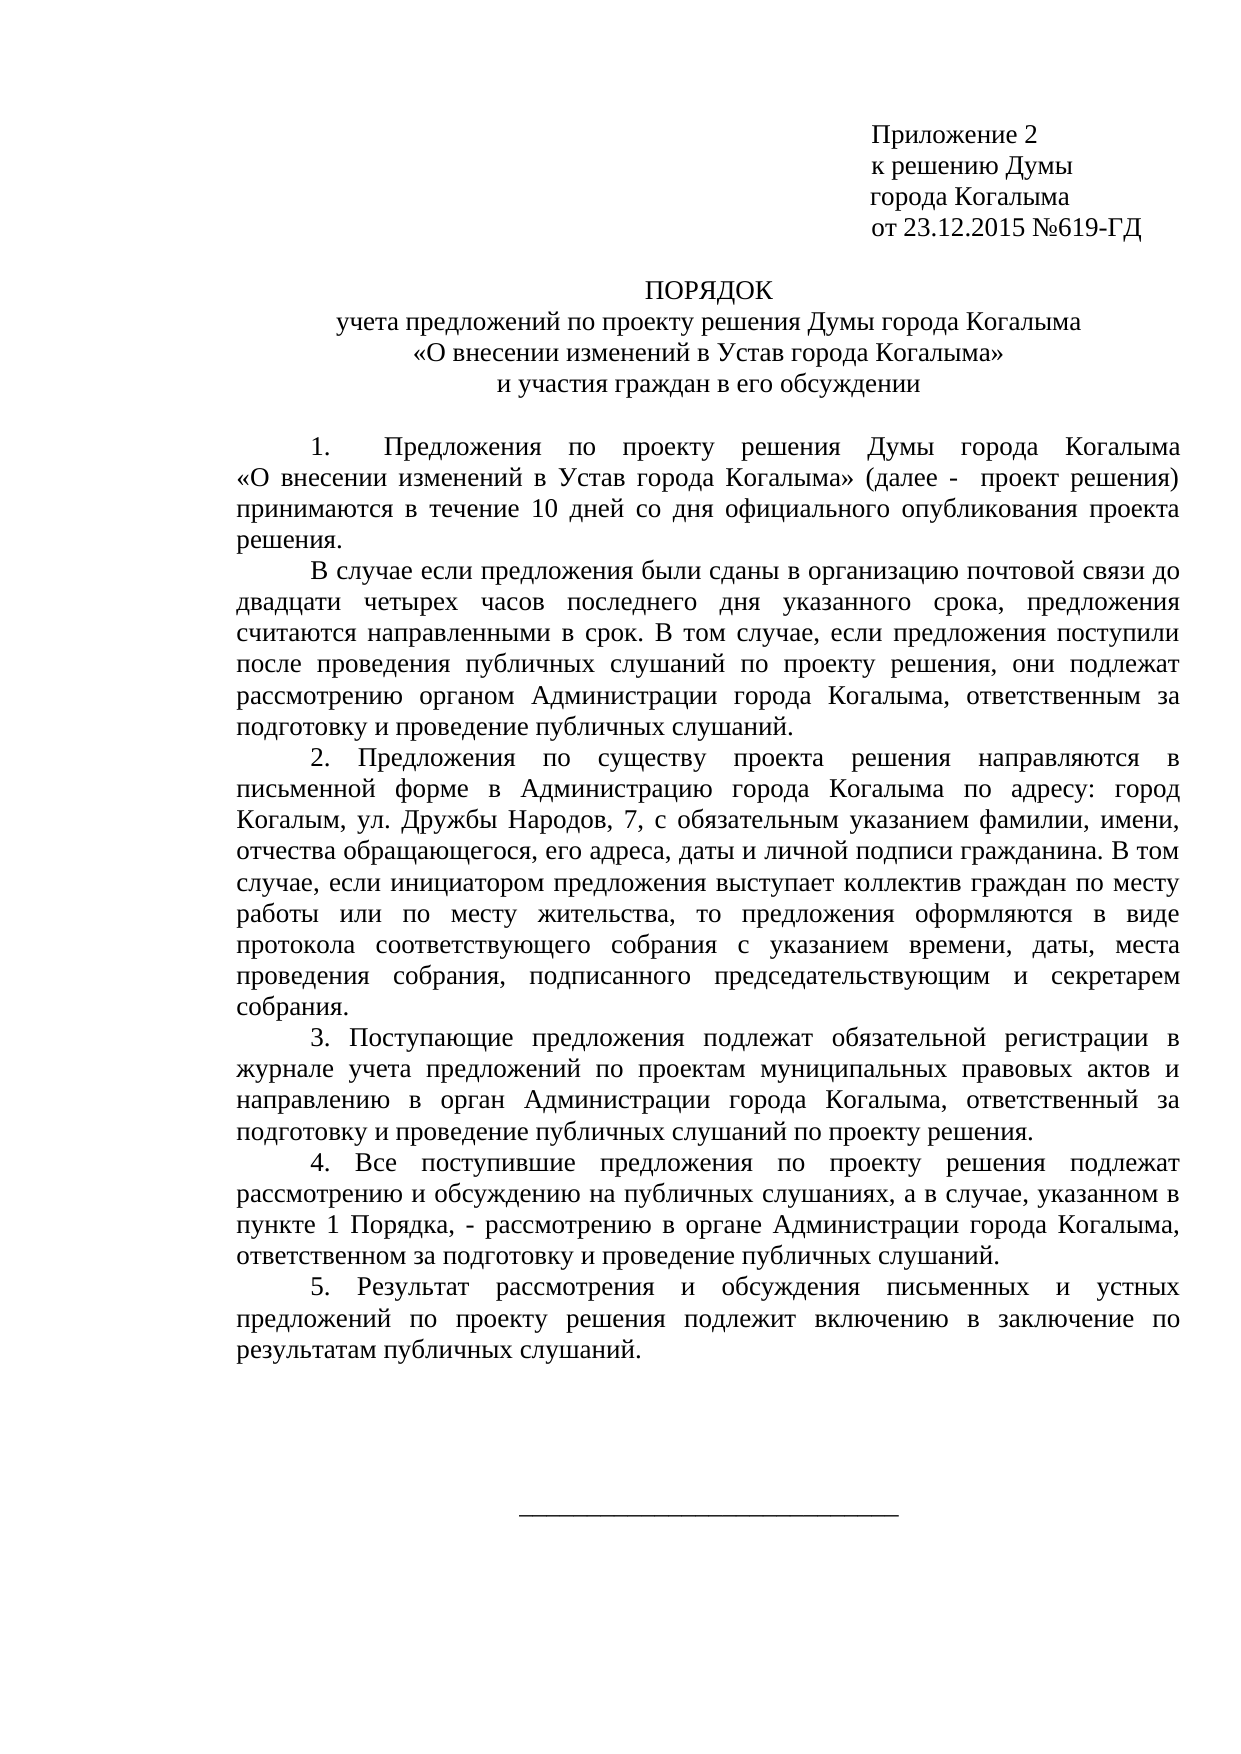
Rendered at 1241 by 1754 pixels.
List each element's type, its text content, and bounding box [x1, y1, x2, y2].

title учета предложений по проекту решения Думы города Когалыма [236, 305, 1181, 336]
text 5. Результат рассмотрения и обсуждения письменных и устных предложений по проекту решения подлежит включению в заключение по результатам публичных слушаний. [236, 1271, 1181, 1364]
text 3. Поступающие предложения подлежат обязательной регистрации в журнале учета предложений по проектам муниципальных правовых актов и направлению в орган Администрации города Когалыма, ответственный за подготовку и проведение публичных слушаний по проекту решения. [236, 1021, 1181, 1146]
text Приложение 2 [871, 118, 1181, 149]
text 4. Все поступившие предложения по проекту решения подлежат рассмотрению и обсуждению на публичных слушаниях, а в случае, указанном в пункте 1 Порядка, - рассмотрению в органе Администрации города Когалыма, ответственном за подготовку и проведение публичных слушаний. [236, 1146, 1181, 1271]
text к решению Думы [871, 149, 1181, 180]
text В случае если предложения были сданы в организацию почтовой связи до двадцати четырех часов последнего дня указанного срока, предложения считаются направленными в срок. В том случае, если предложения поступили после проведения публичных слушаний по проекту решения, они подлежат рассмотрению органом Администрации города Когалыма, ответственным за подготовку и проведение публичных слушаний. [236, 554, 1181, 741]
list Предложения по проекту решения Думы города Когалыма «О внесении изменений в Устав города Когалыма» (далее - проект решения) принимаются в течение 10 дней со дня официального опубликования проекта решения. [236, 429, 1181, 554]
title «О внесении изменений в Устав города Когалыма» [236, 336, 1181, 367]
text города Когалыма [856, 180, 1181, 212]
title и участия граждан в его обсуждении [236, 367, 1181, 398]
text 2. Предложения по существу проекта решения направляются в письменной форме в Администрацию города Когалыма по адресу: город Когалым, ул. Дружбы Народов, 7, с обязательным указанием фамилии, имени, отчества обращающегося, его адреса, даты и личной подписи гражданина. В том случае, если инициатором предложения выступает коллектив граждан по месту работы или по месту жительства, то предложения оформляются в виде протокола соответствующего собрания с указанием времени, даты, места проведения собрания, подписанного председательствующим и секретарем собрания. [236, 741, 1181, 1021]
title ПОРЯДОК [236, 274, 1181, 305]
text ____________________________ [236, 1488, 1181, 1520]
text от 23.12.2015 №619-ГД [871, 212, 1181, 243]
